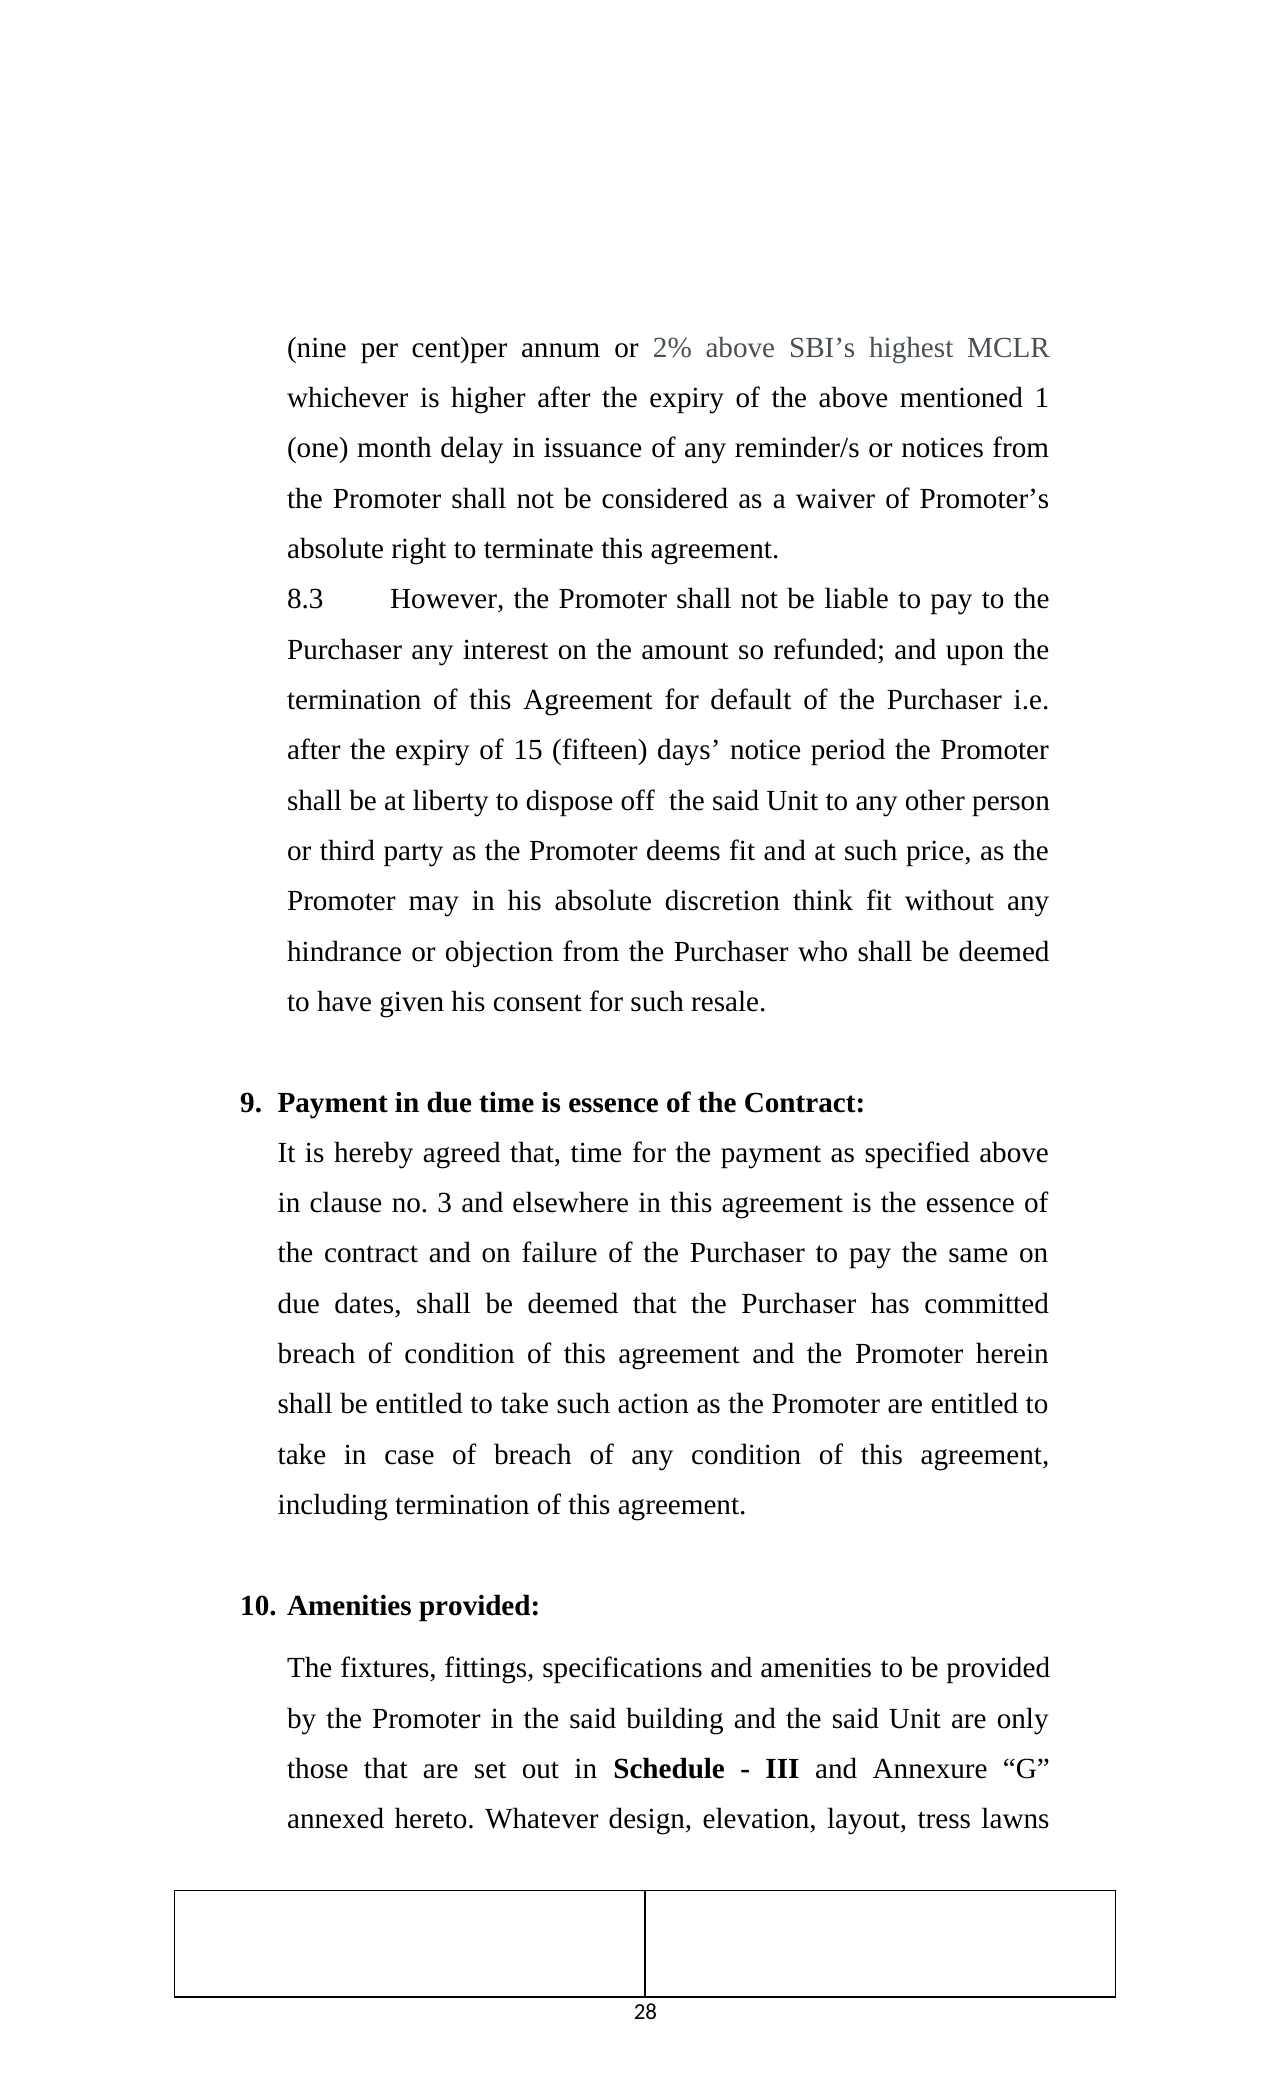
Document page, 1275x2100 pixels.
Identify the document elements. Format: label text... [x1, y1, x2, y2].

list Payment in due time is essence of the Contract: [240, 1085, 1050, 1118]
list 8.3 However, the Promoter shall not be liable to pay to the Purchaser any interest on the amount so refunded; and upon the termination of this Agreement for default of the Purchaser i.e. after the expiry of 15 (fifteen) days’ notice period the Promoter shall be at liberty to dispose off the said Unit to any other person or third party as the Promoter deems fit and at such price, as the Promoter may in his absolute discretion think fit without any hindrance or objection from the Purchaser who shall be deemed to have given his consent for such resale. [287, 582, 1050, 1018]
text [240, 1651, 1050, 1835]
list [287, 330, 1050, 565]
list It is hereby agreed that, time for the payment as specified above in clause no. 3 and elsewhere in this agreement is the essence of the contract and on failure of the Purchaser to pay the same on due dates, shall be deemed that the Purchaser has committed breach of condition of this agreement and the Promoter herein shall be entitled to take such action as the Promoter are entitled to take in case of breach of any condition of this agreement, including termination of this agreement. [277, 1135, 1050, 1521]
list Amenities provided: [240, 1588, 1050, 1621]
